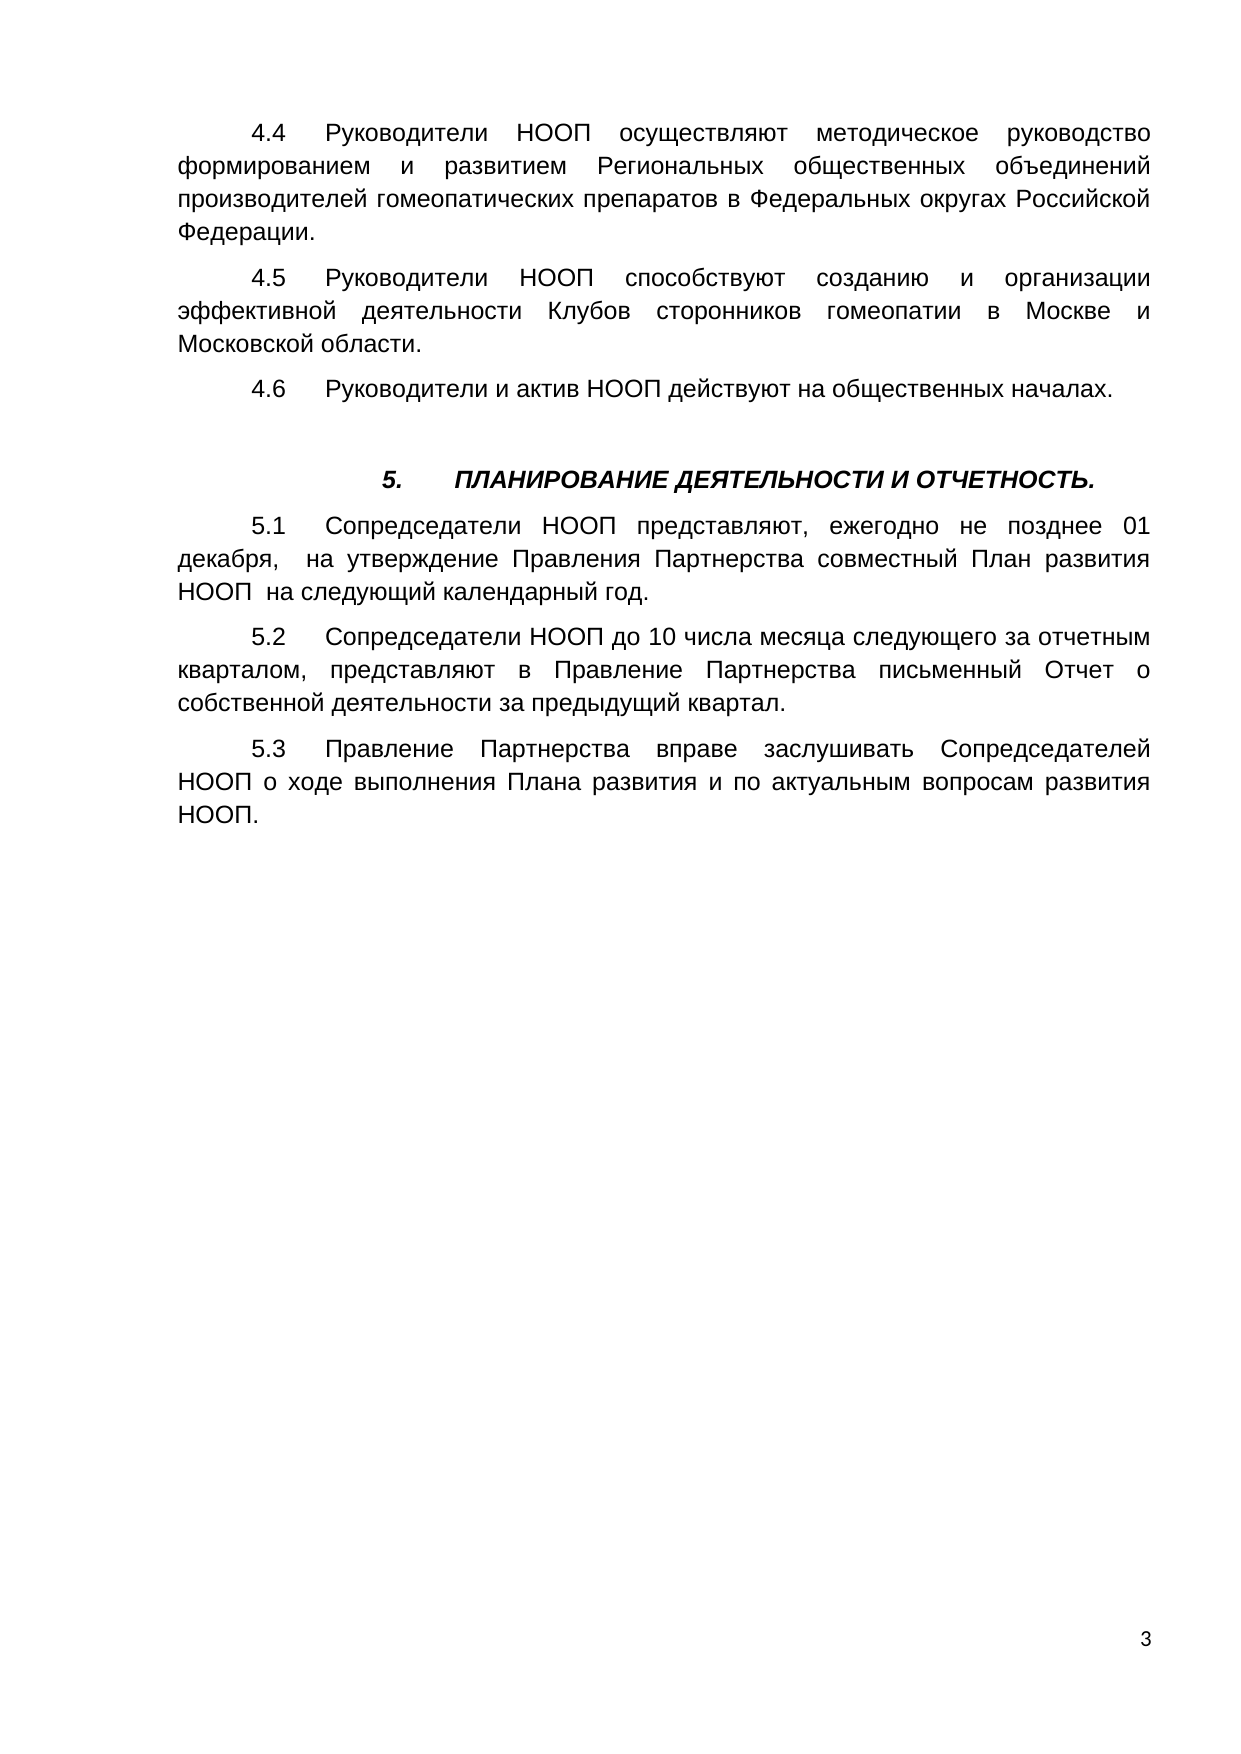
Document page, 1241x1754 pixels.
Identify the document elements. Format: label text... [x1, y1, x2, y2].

list Руководители НООП способствуют созданию и организации эффективной деятельности Клубов сторонников гомеопатии в Москве и Московской области. [177, 263, 1152, 357]
list Сопредседатели НООП до 10 числа месяца следующего за отчетным кварталом, представляют в Правление Партнерства письменный Отчет о собственной деятельности за предыдущий квартал. [177, 622, 1152, 717]
list Правление Партнерства вправе заслушивать Сопредседателей НООП о ходе выполнения Плана развития и по актуальным вопросам развития НООП. [177, 734, 1152, 829]
list ПЛАНИРОВАНИЕ ДЕЯТЕЛЬНОСТИ И ОТЧЕТНОСТЬ. [252, 465, 1152, 494]
list Руководители и актив НООП действуют на общественных началах. [177, 374, 1152, 403]
list Сопредседатели НООП представляют, ежегодно не позднее 01 декабря, на утверждение Правления Партнерства совместный План развития НООП на следующий календарный год. [177, 511, 1152, 606]
list Руководители НООП осуществляют методическое руководство формированием и развитием Региональных общественных объединений производителей гомеопатических препаратов в Федеральных округах Российской Федерации. [177, 118, 1152, 246]
